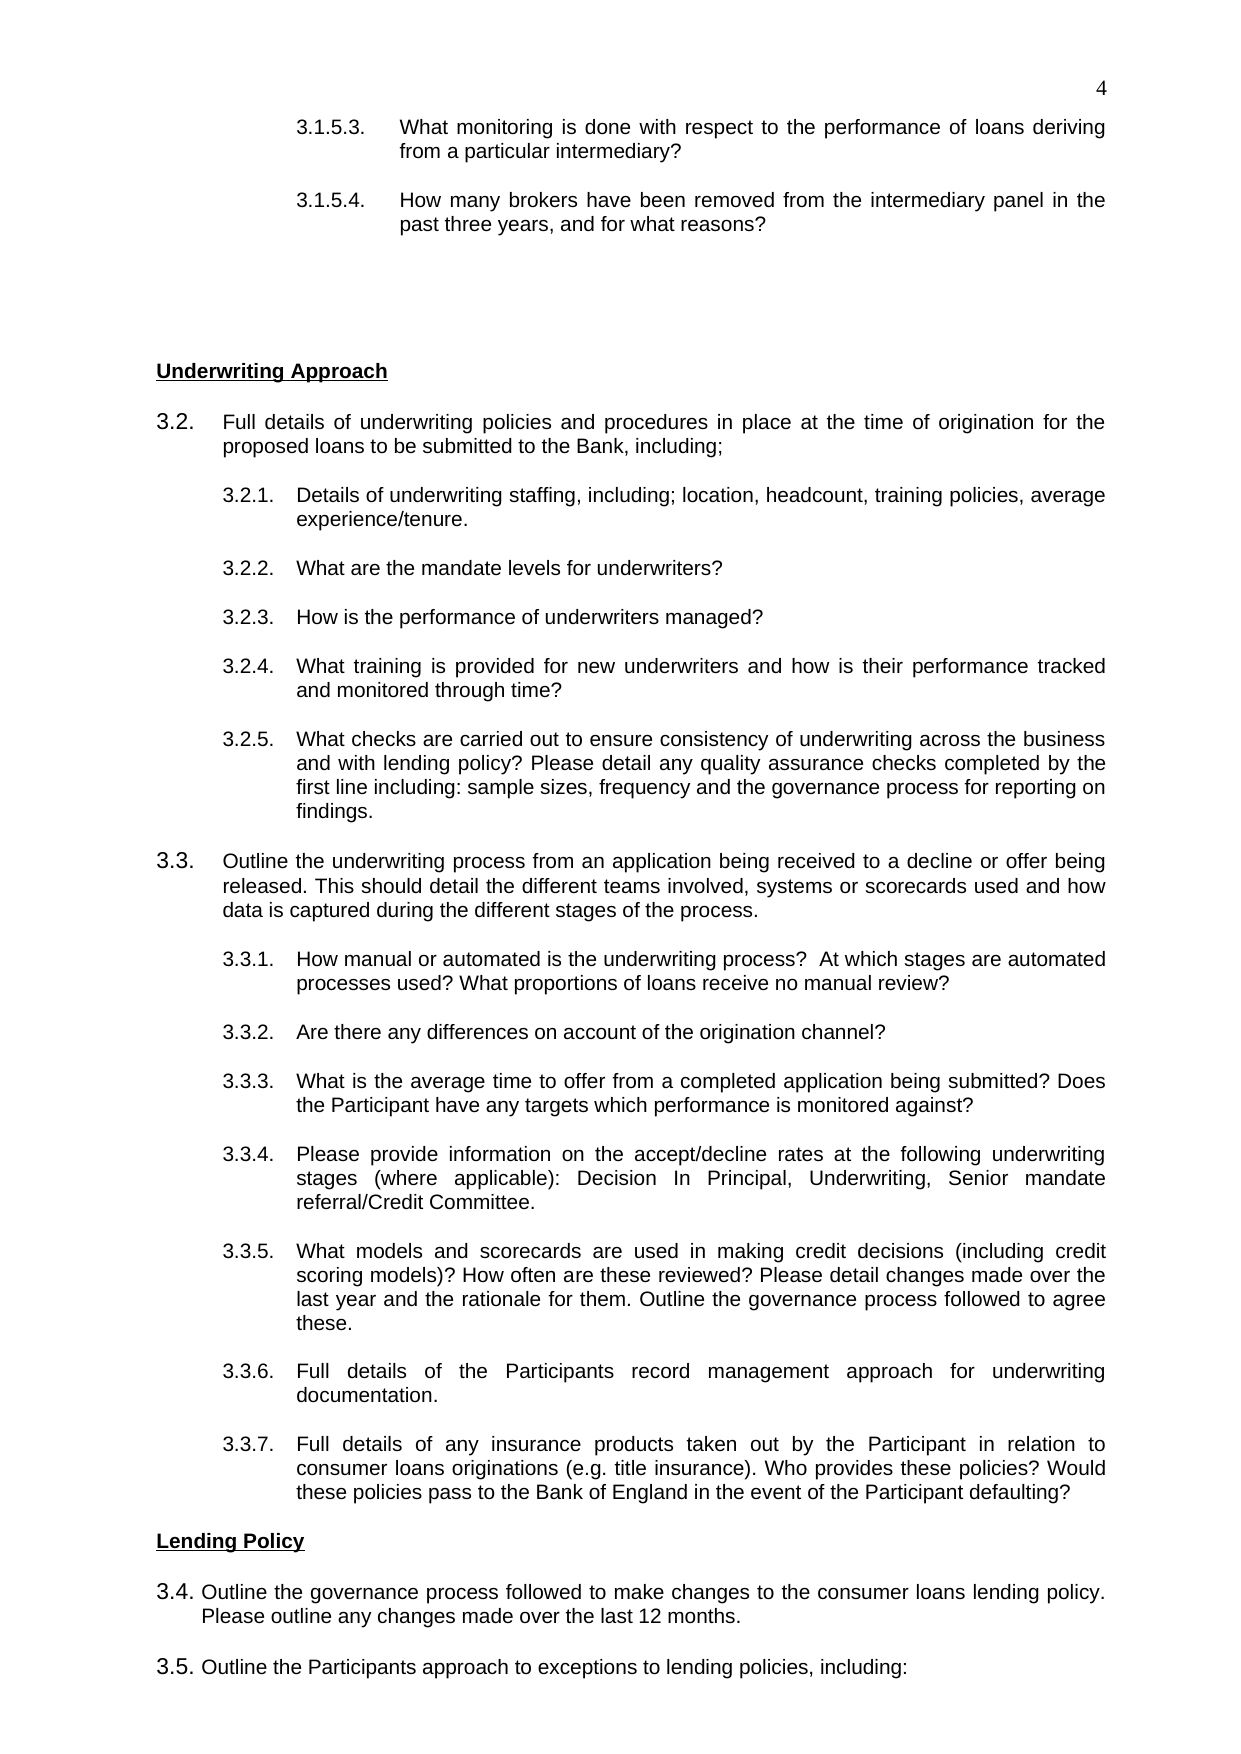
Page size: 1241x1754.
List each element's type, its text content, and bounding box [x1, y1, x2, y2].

list Underwriting Approach [156, 359, 1107, 383]
list Full details of any insurance products taken out by the Participant in relation to consumer loans originations (e.g. title insurance). Who provides these policies? Would these policies pass to the Bank of England in the event of the Participant defaulting? [222, 1432, 1107, 1504]
list What are the mandate levels for underwriters? [222, 556, 1107, 580]
list Please provide information on the accept/decline rates at the following underwriting stages (where applicable): Decision In Principal, Underwriting, Senior mandate referral/Credit Committee. [222, 1142, 1107, 1213]
list How manual or automated is the underwriting process? At which stages are automated processes used? What proportions of loans receive no manual review? [222, 947, 1107, 995]
list Full details of the Participants record management approach for underwriting documentation. [222, 1359, 1107, 1407]
list What monitoring is done with respect to the performance of loans deriving from a particular intermediary? [296, 115, 1107, 163]
list Are there any differences on account of the origination channel? [222, 1020, 1107, 1044]
list What checks are carried out to ensure consistency of underwriting across the business and with lending policy? Please detail any quality assurance checks completed by the first line including: sample sizes, frequency and the governance process for reporting on findings. [222, 727, 1107, 822]
list Full details of underwriting policies and procedures in place at the time of origination for the proposed loans to be submitted to the Bank, including; [156, 408, 1107, 458]
list Outline the governance process followed to make changes to the consumer loans lending policy. Please outline any changes made over the last 12 months. [156, 1578, 1107, 1628]
list What is the average time to offer from a completed application being submitted? Does the Participant have any targets which performance is monitored against? [222, 1069, 1107, 1117]
list How is the performance of underwriters managed? [222, 605, 1107, 629]
list Lending Policy [156, 1529, 1107, 1553]
list Outline the Participants approach to exceptions to lending policies, including: [156, 1653, 1107, 1680]
list What models and scorecards are used in making credit decisions (including credit scoring models)? How often are these reviewed? Please detail changes made over the last year and the rationale for them. Outline the governance process followed to agree these. [222, 1238, 1107, 1334]
list How many brokers have been removed from the intermediary panel in the past three years, and for what reasons? [296, 188, 1107, 236]
list Details of underwriting staffing, including; location, headcount, training policies, average experience/tenure. [222, 483, 1107, 531]
list What training is provided for new underwriters and how is their performance tracked and monitored through time? [222, 654, 1107, 702]
list Outline the underwriting process from an application being received to a decline or offer being released. This should detail the different teams involved, systems or scorecards used and how data is captured during the different stages of the process. [156, 847, 1107, 922]
